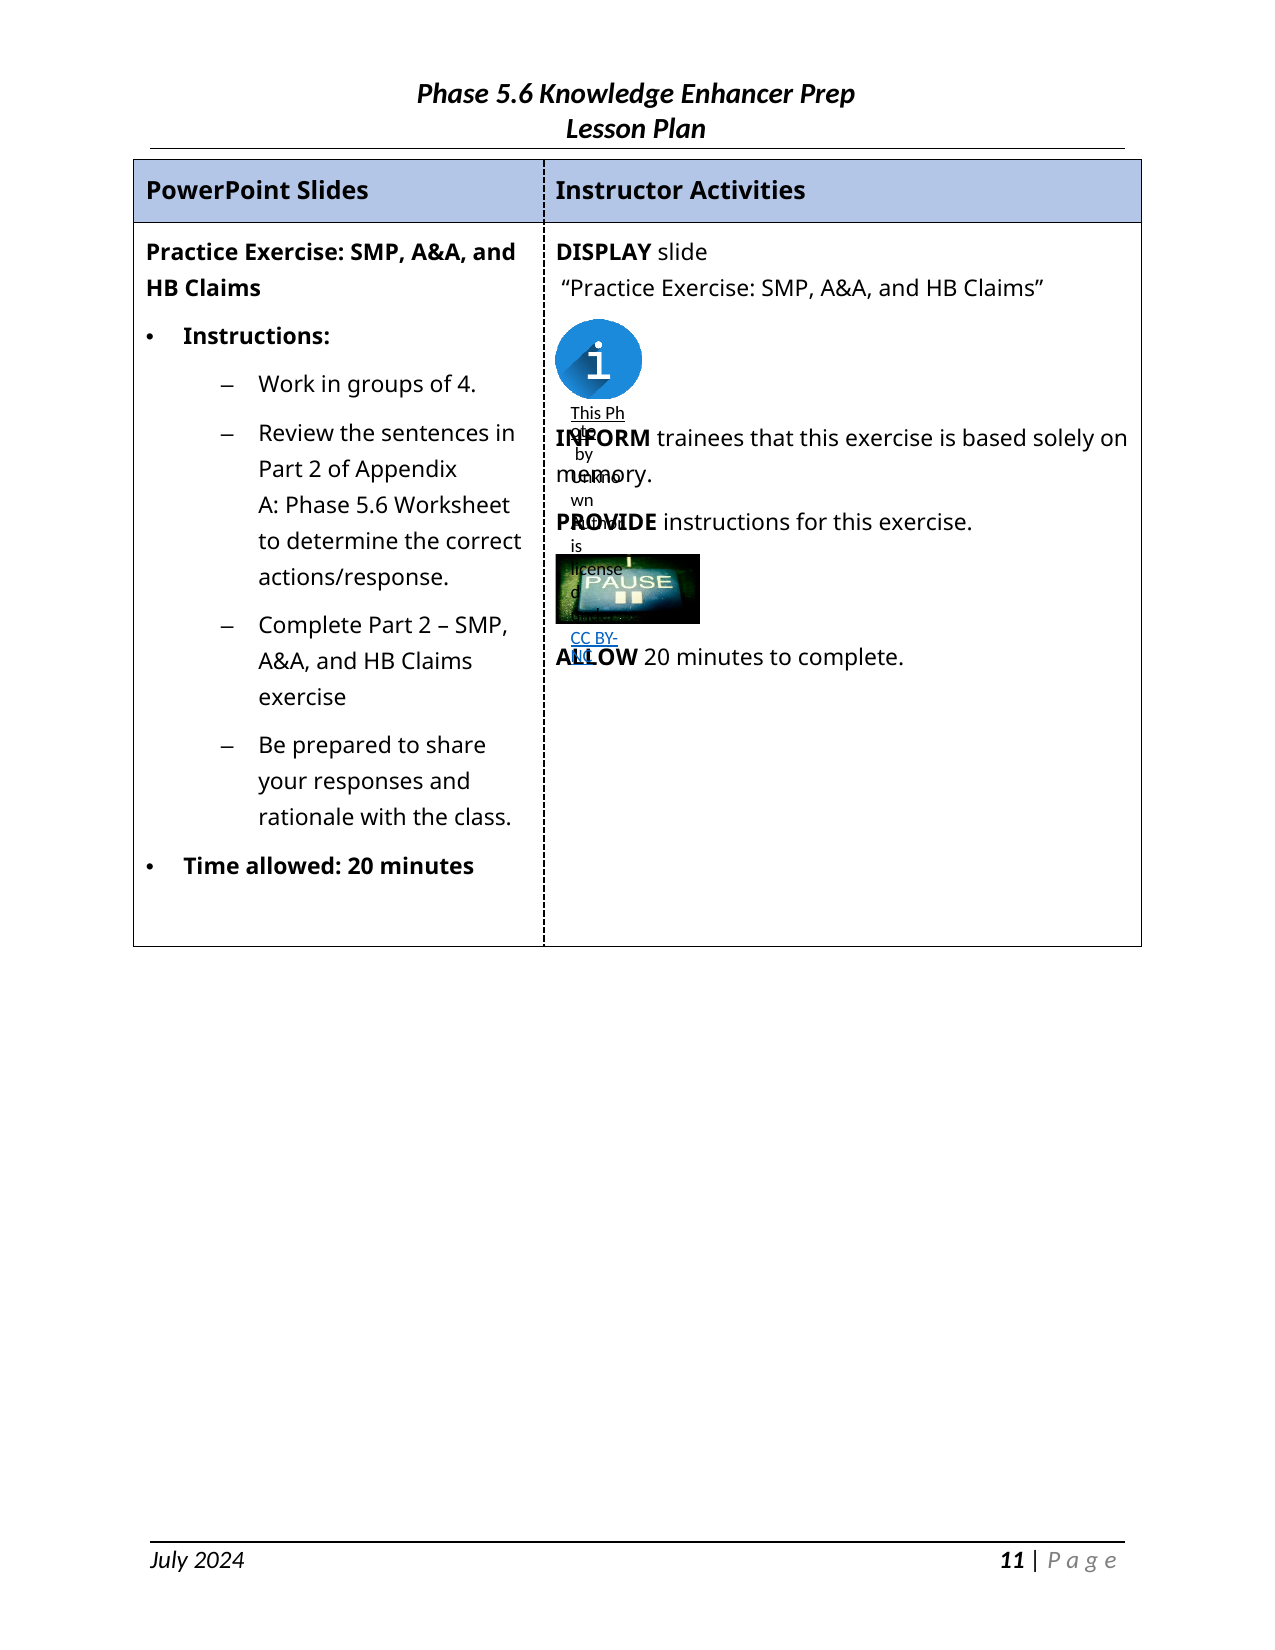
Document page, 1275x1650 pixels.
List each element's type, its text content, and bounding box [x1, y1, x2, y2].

picture [555, 319, 642, 399]
table_header Instructor Activities [544, 160, 1141, 222]
table_cell Practice Exercise: SMP, A&A, and HB Claims Instructions: Work in groups of 4. Review the sentences in Part 2 of Appendix A: Phase 5.6 Worksheet to determine the correct actions/response. Complete Part 2 – SMP, A&A, and HB Claims exercise Be prepared to share your responses and rationale with the class. Time allowed: 20 minutes [134, 223, 544, 946]
table_cell DISPLAY slide “Practice Exercise: SMP, A&A, and HB Claims” INFORM trainees that this exercise is based solely on memory. PROVIDE instructions for this exercise. ALLOW 20 minutes to complete. [544, 223, 1141, 946]
picture [555, 554, 700, 624]
table_header PowerPoint Slides [134, 160, 544, 222]
